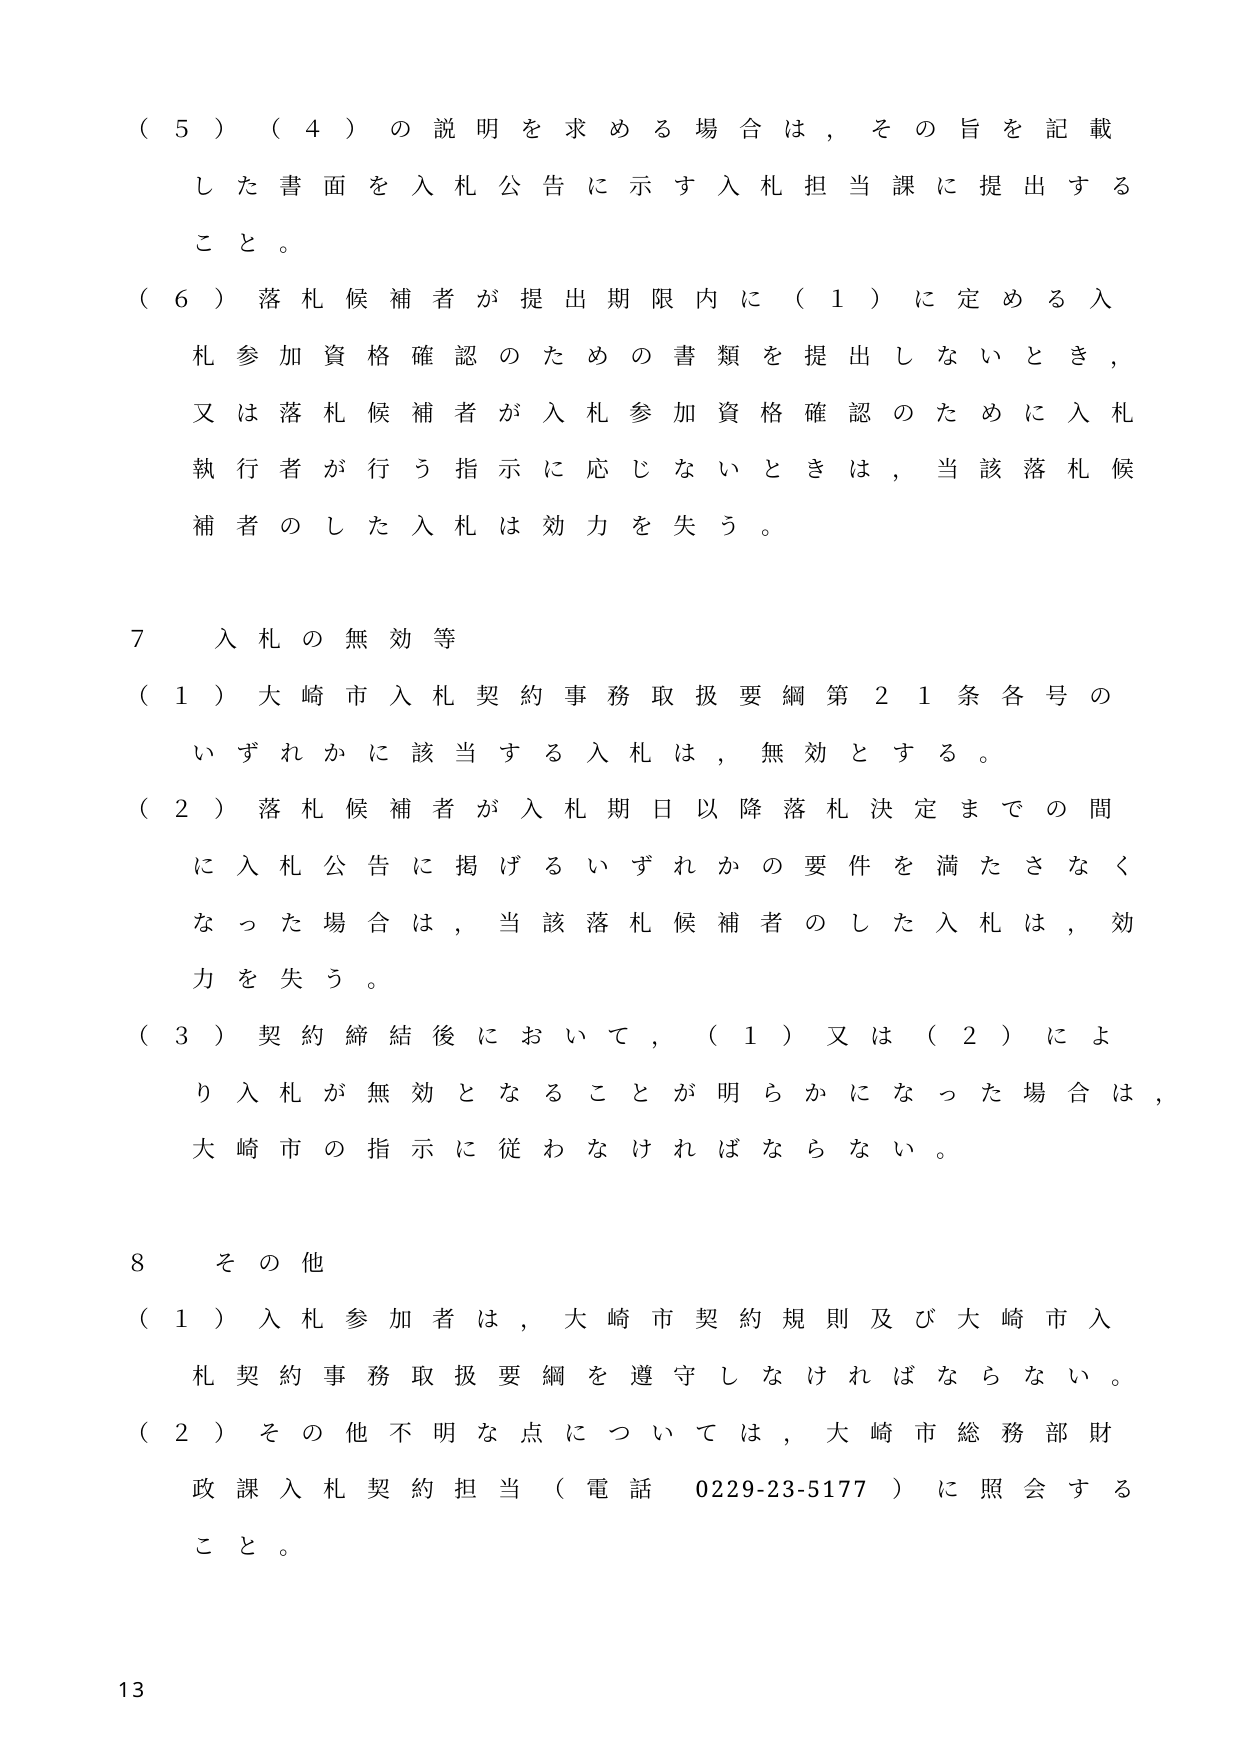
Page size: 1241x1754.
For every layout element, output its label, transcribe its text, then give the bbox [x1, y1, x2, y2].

text （２）その他不明な点については，大崎市総務部財政課入札契約担当（電話0229-23-5177）に照会すること。 [127, 1403, 1155, 1573]
text ７ 入札の無効等 [127, 609, 1155, 666]
text （６）落札候補者が提出期限内に（１）に定める入札参加資格確認のための書類を提出しないとき，又は落札候補者が入札参加資格確認のために入札執行者が行う指示に応じないときは，当該落札候補者のした入札は効力を失う。 [127, 269, 1155, 553]
text （１）大崎市入札契約事務取扱要綱第２１条各号のいずれかに該当する入札は，無効とする。 [127, 666, 1155, 779]
text ８ その他 [127, 1233, 1155, 1289]
text （１）入札参加者は，大崎市契約規則及び大崎市入札契約事務取扱要綱を遵守しなければならない。 [127, 1289, 1155, 1403]
text （２）落札候補者が入札期日以降落札決定までの間に入札公告に掲げるいずれかの要件を満たさなくなった場合は，当該落札候補者のした入札は，効力を失う。 [127, 779, 1155, 1006]
text （３）契約締結後において，（１）又は（２）により入札が無効となることが明らかになった場合は，大崎市の指示に従わなければならない。 [127, 1006, 1155, 1176]
text （５）（４）の説明を求める場合は，その旨を記載した書面を入札公告に示す入札担当課に提出すること。 [127, 99, 1155, 269]
